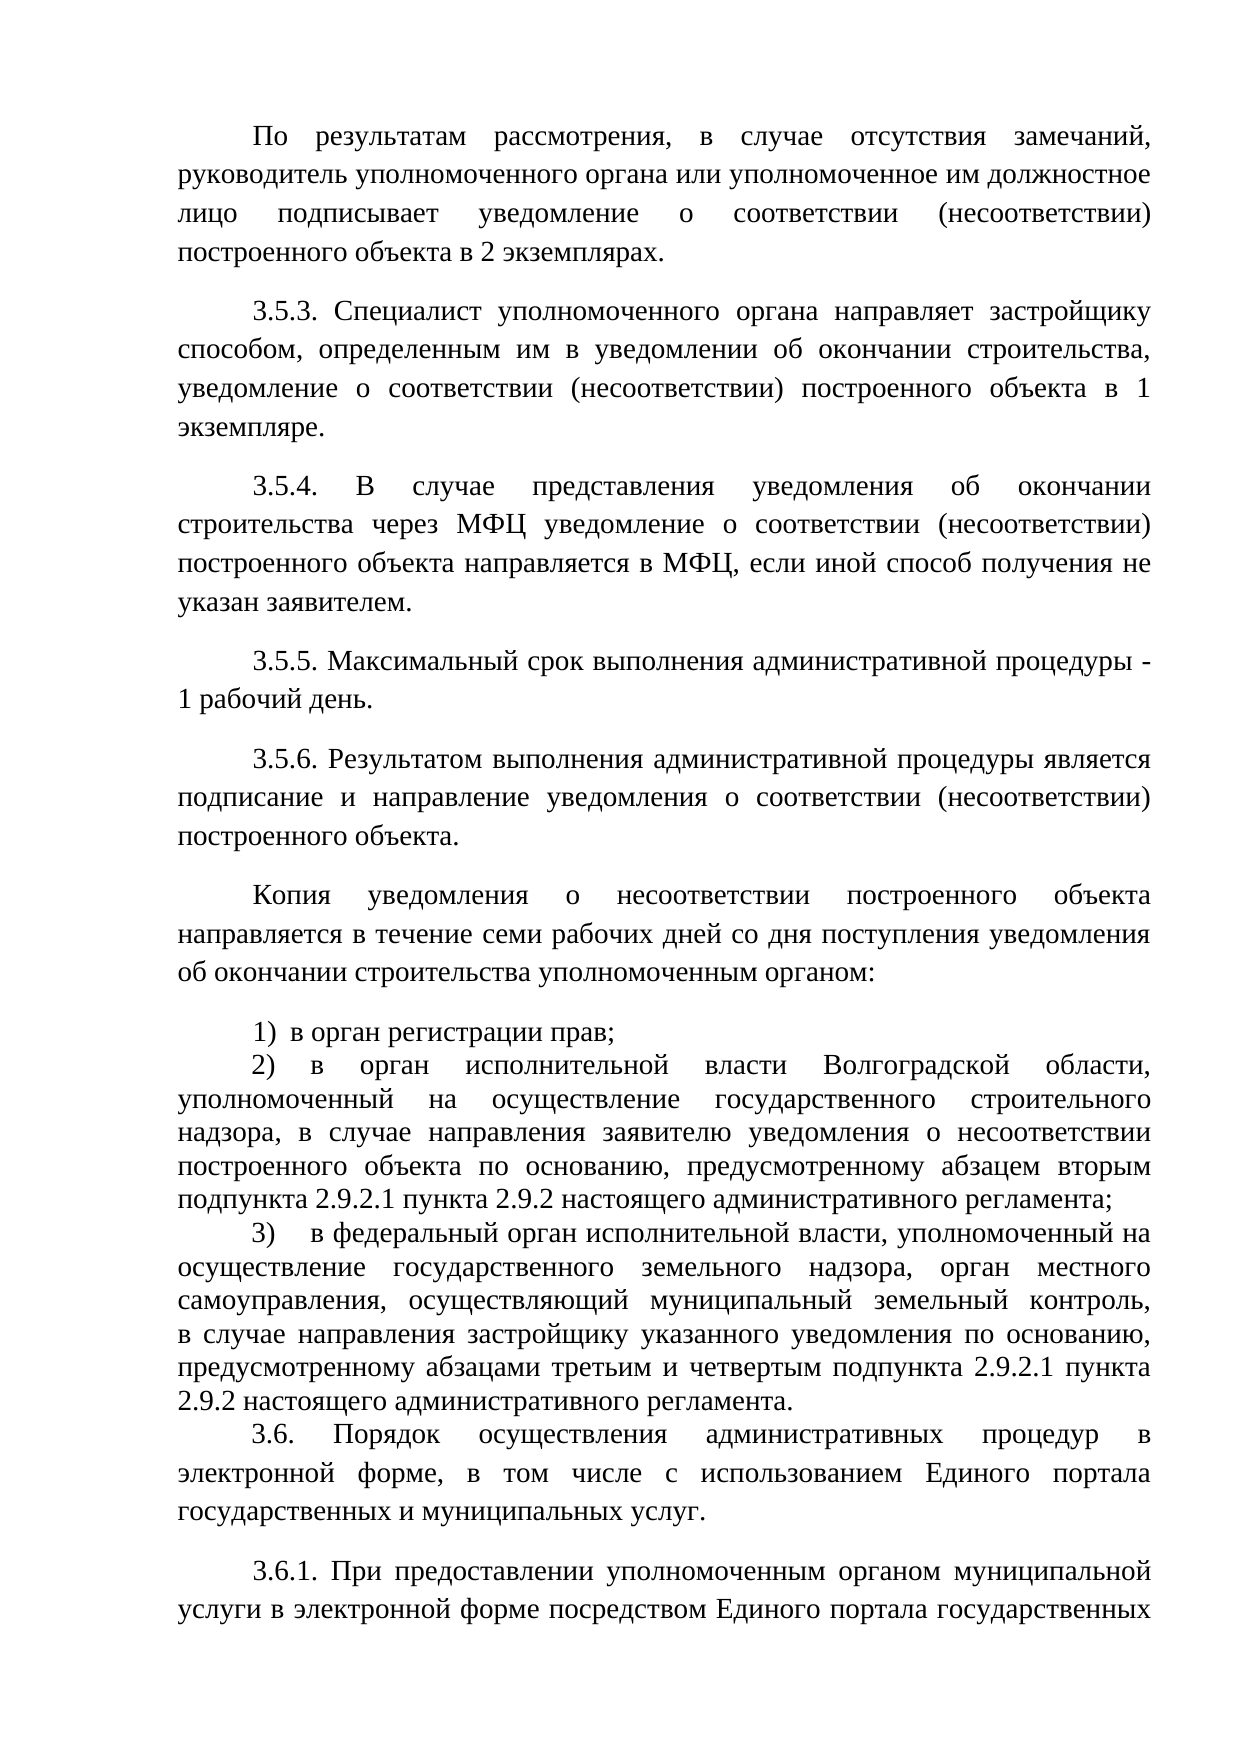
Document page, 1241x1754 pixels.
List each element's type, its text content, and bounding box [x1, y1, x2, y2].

list в орган исполнительной власти Волгоградской области, уполномоченный на осуществление государственного строительного надзора, в случае направления заявителю уведомления о несоответствии построенного объекта по основанию, предусмотренному абзацем вторым подпункта 2.9.2.1 пункта 2.9.2 настоящего административного регламента; [177, 1047, 1152, 1215]
text По результатам рассмотрения, в случае отсутствия замечаний, руководитель уполномоченного органа или уполномоченное им должностное лицо подписывает уведомление о соответствии (несоответствии) построенного объекта в 2 экземплярах. [177, 118, 1152, 267]
text 3.6. Порядок осуществления административных процедур в электронной форме, в том числе с использованием Единого портала государственных и муниципальных услуг. [177, 1416, 1152, 1527]
text Копия уведомления о несоответствии построенного объекта направляется в течение семи рабочих дней со дня поступления уведомления об окончании строительства уполномоченным органом: [177, 877, 1152, 988]
text 3.5.6. Результатом выполнения административной процедуры является подписание и направление уведомления о соответствии (несоответствии) построенного объекта. [177, 741, 1152, 852]
list в федеральный орган исполнительной власти, уполномоченный на осуществление государственного земельного надзора, орган местного самоуправления, осуществляющий муниципальный земельный контроль, в случае направления застройщику указанного уведомления по основанию, предусмотренному абзацами третьим и четвертым подпункта 2.9.2.1 пункта 2.9.2 настоящего административного регламента. [177, 1215, 1152, 1416]
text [177, 1553, 1152, 1625]
text 3.5.4. В случае представления уведомления об окончании строительства через МФЦ уведомление о соответствии (несоответствии) построенного объекта направляется в МФЦ, если иной способ получения не указан заявителем. [177, 468, 1152, 617]
list в орган регистрации прав; [252, 1014, 1152, 1047]
text 3.5.5. Максимальный срок выполнения административной процедуры - 1 рабочий день. [177, 643, 1152, 715]
text 3.5.3. Специалист уполномоченного органа направляет застройщику способом, определенным им в уведомлении об окончании строительства, уведомление о соответствии (несоответствии) построенного объекта в 1 экземпляре. [177, 293, 1152, 442]
